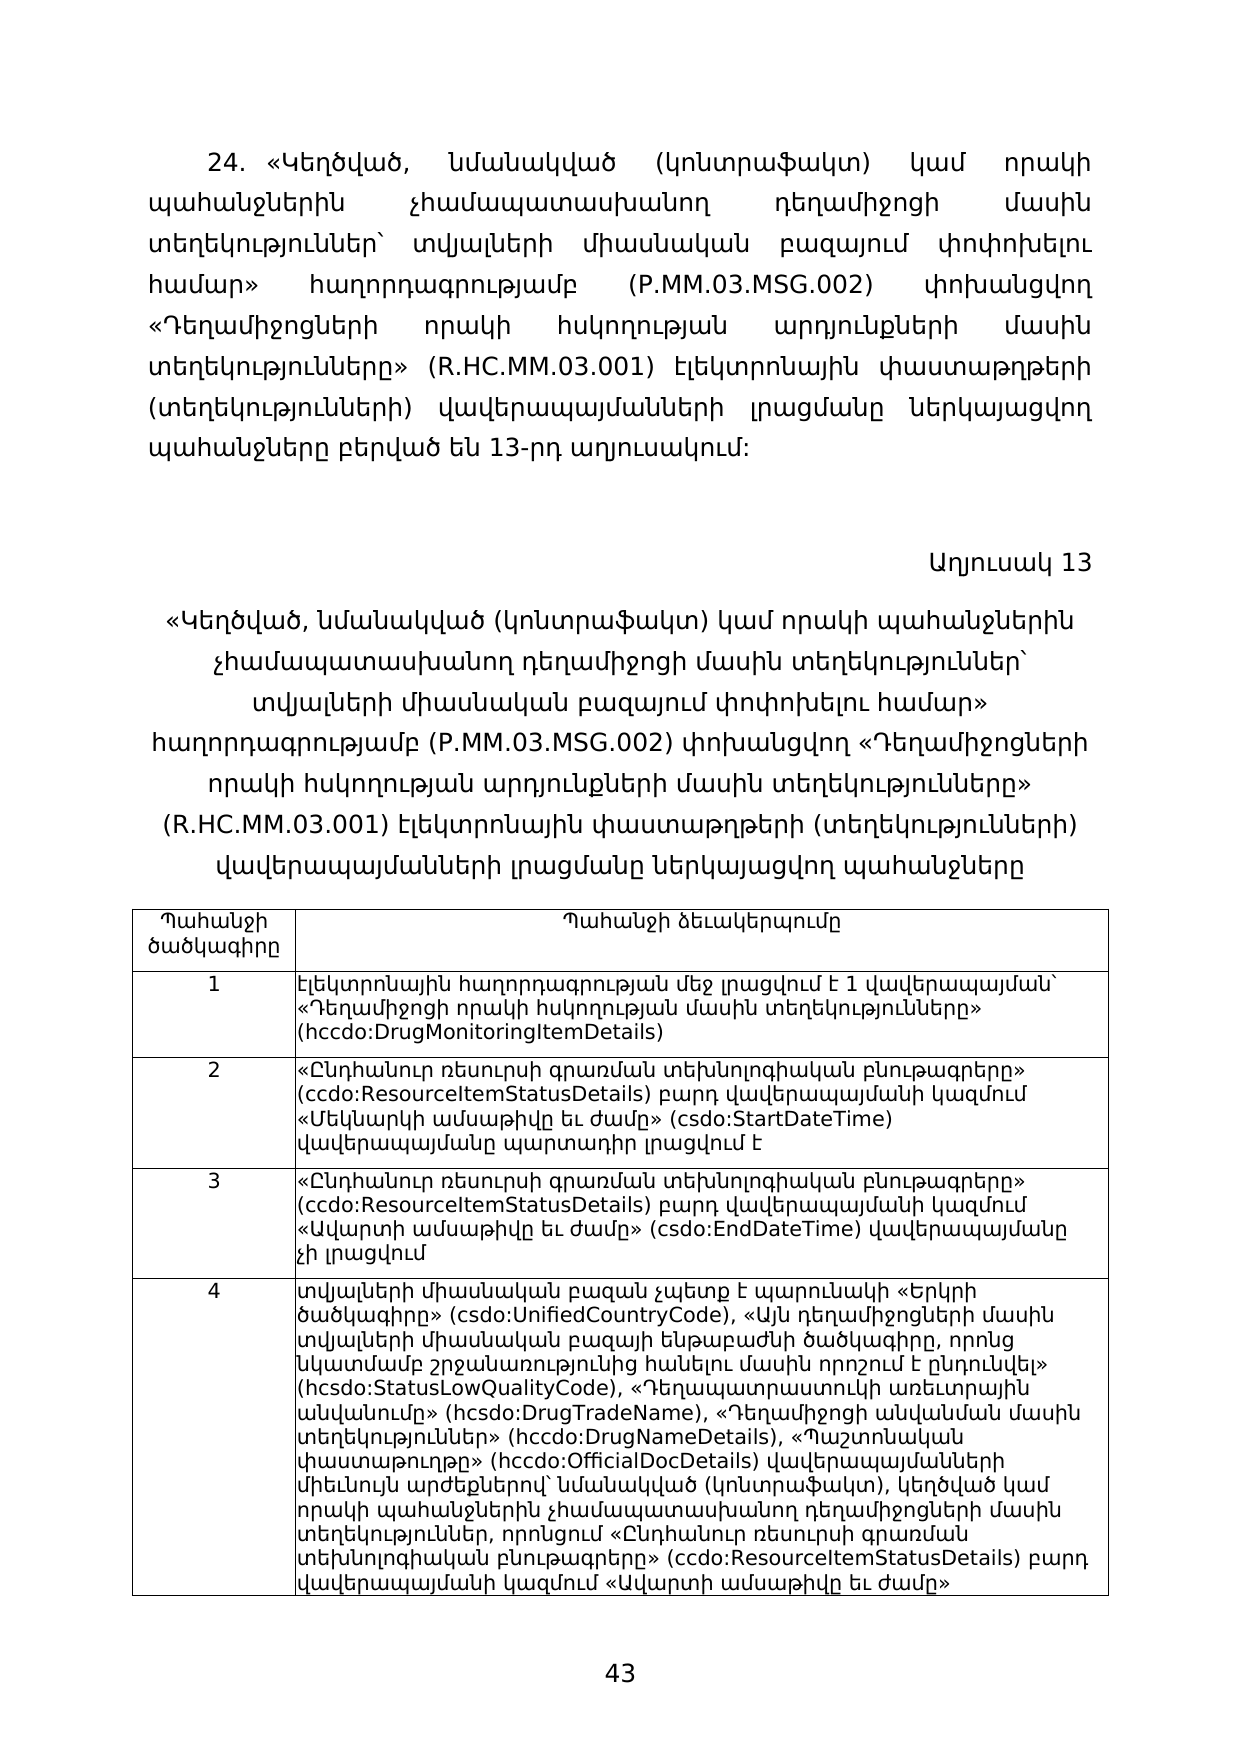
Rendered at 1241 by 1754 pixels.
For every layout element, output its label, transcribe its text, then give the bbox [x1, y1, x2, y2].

text 24. «Կեղծված, նմանակված (կոնտրաֆակտ) կամ որակի պահանջներին չհամապատասխանող դեղամիջոցի մասին տեղեկություններ՝ տվյալների միասնական բազայում փոփոխելու համար» հաղորդագրությամբ (P.MM.03.MSG.002) փոխանցվող «Դեղամիջոցների որակի հսկողության արդյունքների մասին տեղեկությունները» (R.HC.MM.03.001) էլեկտրոնային փաստաթղթերի (տեղեկությունների) վավերապայմանների լրացմանը ներկայացվող պահանջները բերված են 13-րդ աղյուսակում: [148, 148, 1092, 463]
table_cell 2 [133, 1058, 295, 1168]
table_cell 4 [133, 1279, 295, 1595]
table_header Պահանջի ձեւակերպումը [296, 910, 1108, 971]
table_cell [296, 1279, 1108, 1595]
table_cell 3 [133, 1169, 295, 1278]
table_cell 1 [133, 972, 295, 1057]
text «Կեղծված, նմանակված (կոնտրաֆակտ) կամ որակի պահանջներին չհամապատասխանող դեղամիջոցի մասին տեղեկություններ՝ տվյալների միասնական բազայում փոփոխելու համար» հաղորդագրությամբ (P.MM.03.MSG.002) փոխանցվող «Դեղամիջոցների որակի հսկողության արդյունքների մասին տեղեկությունները» (R.HC.MM.03.001) էլեկտրոնային փաստաթղթերի (տեղեկությունների) վավերապայմանների լրացմանը ներկայացվող պահանջները [148, 606, 1092, 880]
text Աղյուսակ 13 [148, 548, 1092, 578]
table_cell «Ընդհանուր ռեսուրսի գրառման տեխնոլոգիական բնութագրերը» (ccdo:ResourceItemStatusDetails) բարդ վավերապայմանի կազմում «Ավարտի ամսաթիվը եւ ժամը» (csdo:EndDateTime) վավերապայմանը չի լրացվում [296, 1169, 1108, 1278]
table_cell «Ընդհանուր ռեսուրսի գրառման տեխնոլոգիական բնութագրերը» (ccdo:ResourceItemStatusDetails) բարդ վավերապայմանի կազմում «Մեկնարկի ամսաթիվը եւ ժամը» (csdo:StartDateTime) վավերապայմանը պարտադիր լրացվում է [296, 1058, 1108, 1168]
table_cell էլեկտրոնային հաղորդագրության մեջ լրացվում է 1 վավերապայման՝ «Դեղամիջոցի որակի հսկողության մասին տեղեկությունները» (hccdo:DrugMonitoringItemDetails) [296, 972, 1108, 1057]
table_header Պահանջի ծածկագիրը [133, 910, 295, 971]
